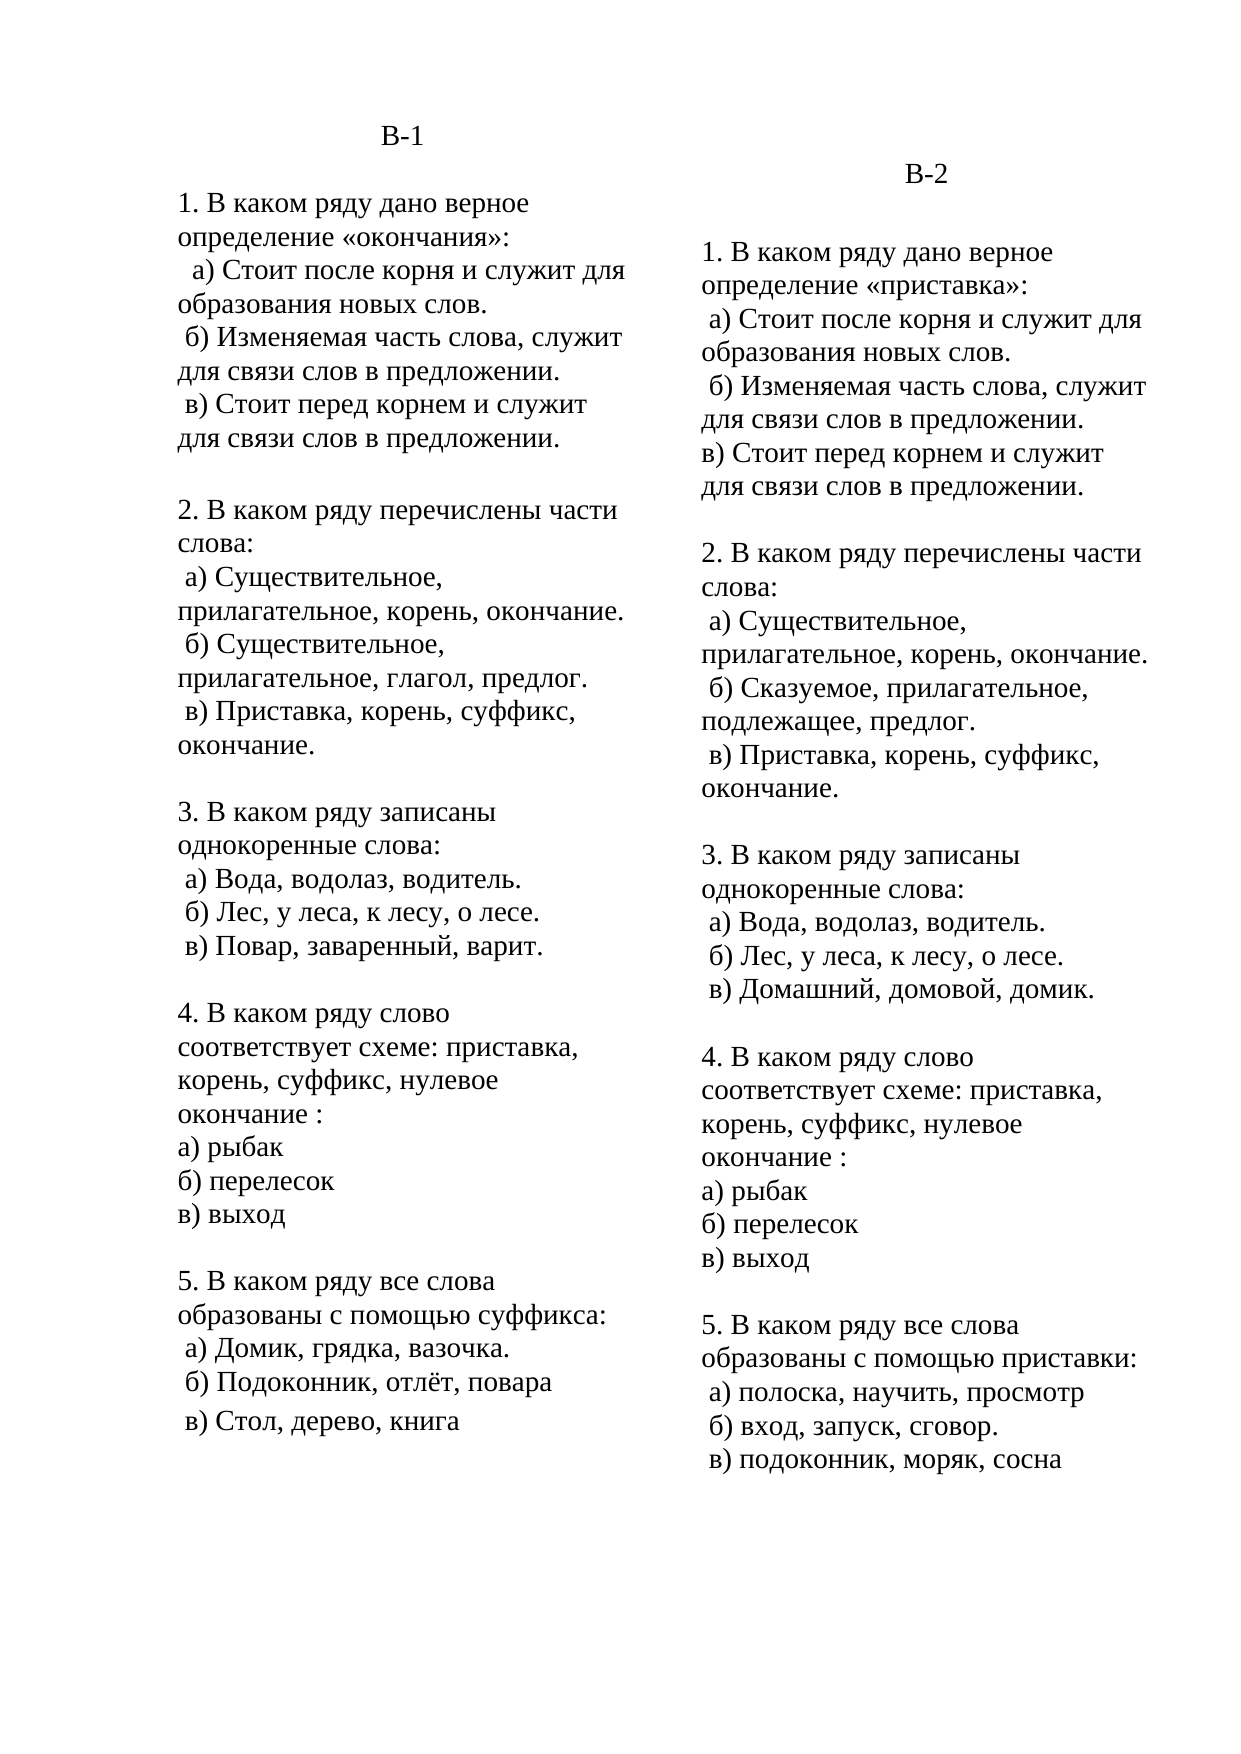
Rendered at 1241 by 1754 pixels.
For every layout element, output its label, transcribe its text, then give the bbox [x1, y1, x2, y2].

text 3. В каком ряду записаны однокоренные слова: [177, 794, 627, 861]
text а) Домик, грядка, вазочка. [177, 1331, 627, 1364]
text б) перелесок [701, 1206, 1152, 1240]
text а) рыбак [701, 1173, 1152, 1206]
text 2. В каком ряду перечислены части слова: [177, 492, 627, 559]
text 4. В каком ряду слово соответствует схеме: приставка, корень, суффикс, нулевое окончание : [701, 1039, 1152, 1173]
text а) рыбак [177, 1129, 627, 1163]
text в) Стоит перед корнем и служит для связи слов в предложении. [701, 435, 1152, 502]
text а) Существительное, прилагательное, корень, окончание. [701, 603, 1152, 670]
text 1. В каком ряду дано верное определение «приставка»: [701, 234, 1152, 301]
text в) выход [177, 1196, 627, 1230]
text В-1 [177, 118, 627, 152]
text б) Подоконник, отлёт, повара [177, 1364, 627, 1398]
text б) Существительное, прилагательное, глагол, предлог. [177, 626, 627, 693]
text б) Изменяемая часть слова, служит для связи слов в предложении. [177, 319, 627, 386]
text в) Приставка, корень, суффикс, окончание. [701, 737, 1152, 804]
text а) Стоит после корня и служит для образования новых слов. [701, 301, 1152, 368]
text 5. В каком ряду все слова образованы с помощью приставки: [701, 1307, 1152, 1374]
text б) вход, запуск, сговор. [701, 1408, 1152, 1441]
text б) Изменяемая часть слова, служит для связи слов в предложении. [701, 368, 1152, 435]
text а) полоска, научить, просмотр [701, 1374, 1152, 1408]
text а) Существительное, прилагательное, корень, окончание. [177, 559, 627, 626]
text 5. В каком ряду все слова образованы с помощью суффикса: [177, 1263, 627, 1331]
text 1. В каком ряду дано верное определение «окончания»: [177, 185, 627, 252]
text в) Домашний, домовой, домик. [701, 972, 1152, 1005]
text в) подоконник, моряк, сосна [701, 1441, 1152, 1475]
text В-2 [701, 157, 1152, 190]
text в) Стоит перед корнем и служит для связи слов в предложении. [177, 386, 627, 453]
text 4. В каком ряду слово соответствует схеме: приставка, корень, суффикс, нулевое окончание : [177, 995, 627, 1129]
text в) Повар, заваренный, варит. [177, 928, 627, 962]
text а) Стоит после корня и служит для образования новых слов. [177, 252, 627, 319]
text б) Сказуемое, прилагательное, подлежащее, предлог. [701, 670, 1152, 737]
text 2. В каком ряду перечислены части слова: [701, 536, 1152, 603]
text б) перелесок [177, 1163, 627, 1196]
text в) Приставка, корень, суффикс, окончание. [177, 693, 627, 760]
text 3. В каком ряду записаны однокоренные слова: [701, 837, 1152, 904]
text в) Стол, дерево, книга [177, 1403, 627, 1436]
text а) Вода, водолаз, водитель. [177, 861, 627, 894]
text б) Лес, у леса, к лесу, о лесе. [177, 894, 627, 928]
text в) выход [701, 1240, 1152, 1273]
text б) Лес, у леса, к лесу, о лесе. [701, 938, 1152, 972]
text а) Вода, водолаз, водитель. [701, 904, 1152, 938]
